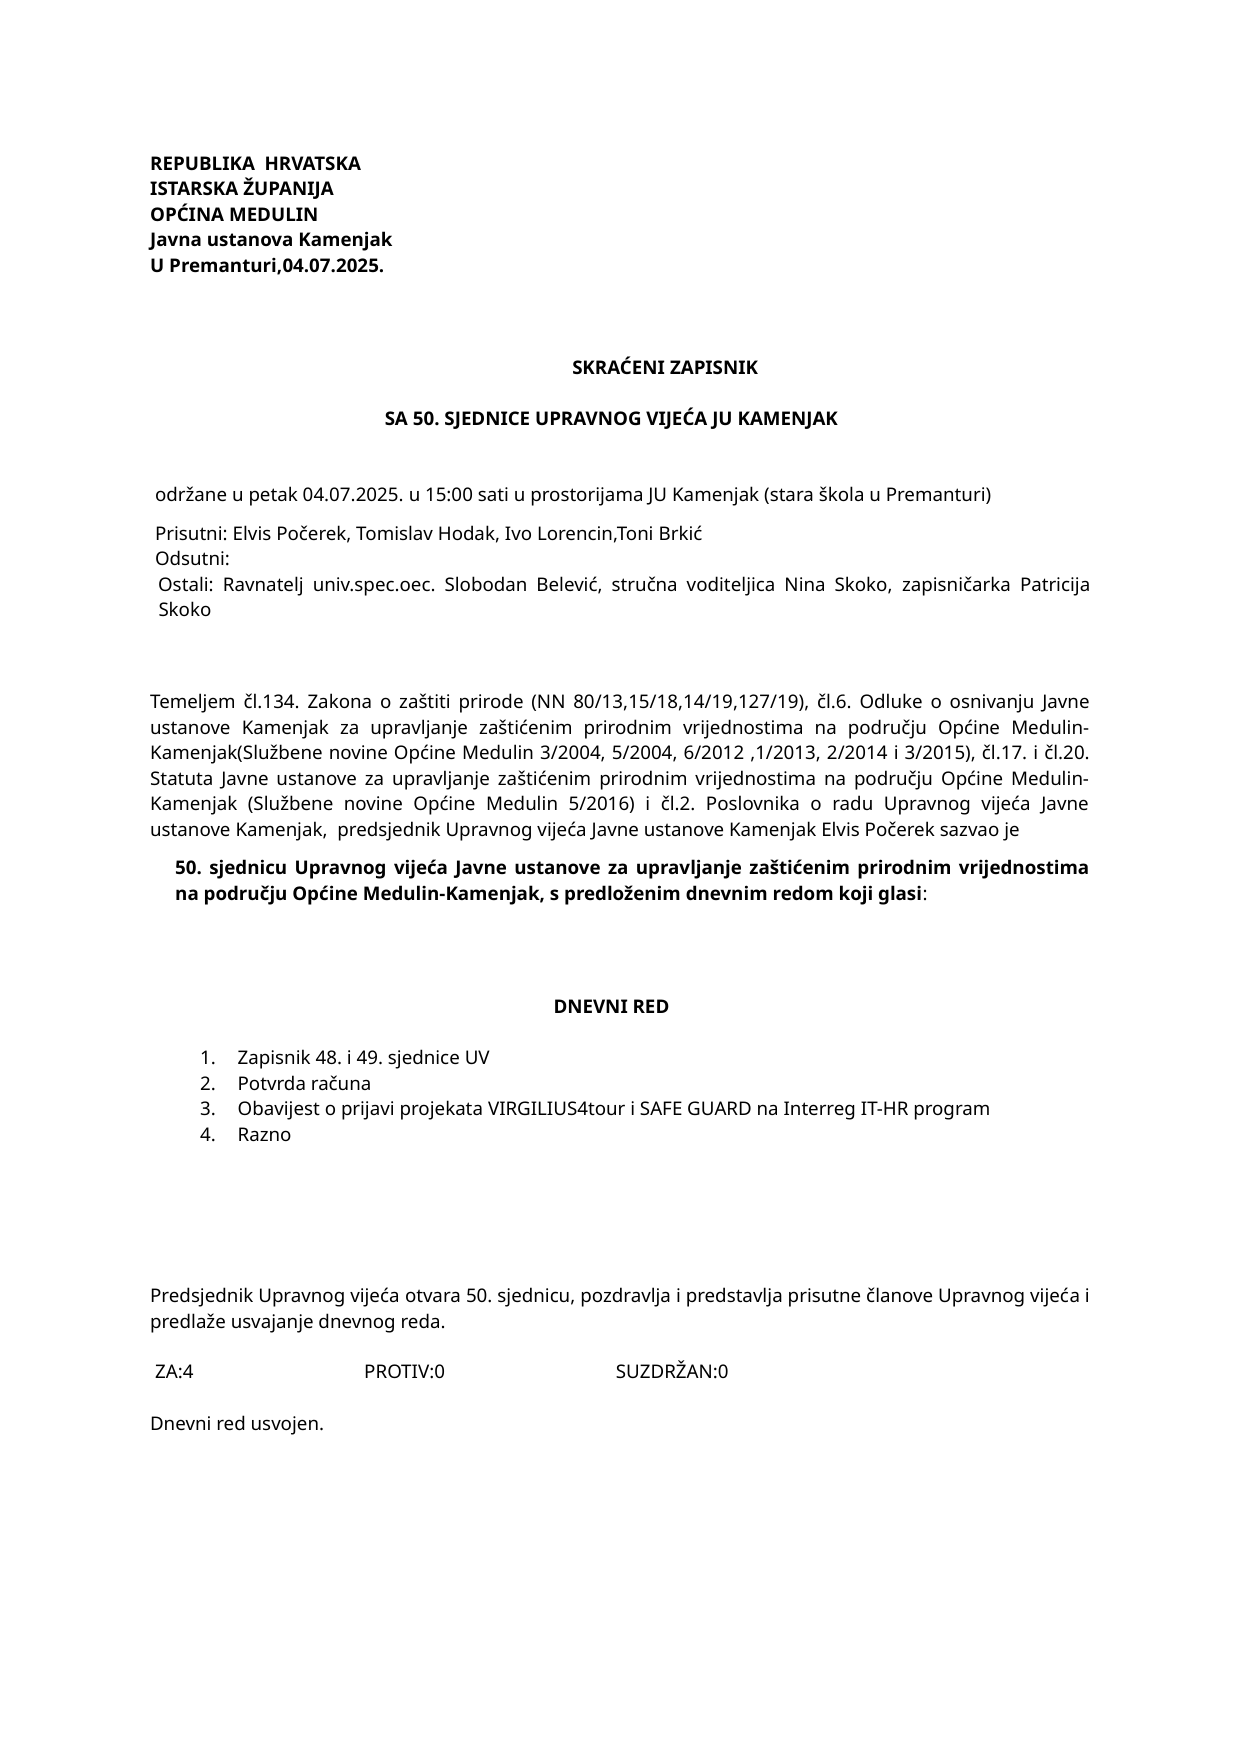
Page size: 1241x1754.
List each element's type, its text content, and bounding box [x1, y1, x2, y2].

list Potvrda računa [200, 1070, 1090, 1095]
text DNEVNI RED [150, 994, 1090, 1019]
text ZA:4 PROTIV:0 SUZDRŽAN:0 [150, 1359, 1090, 1384]
list Obavijest o prijavi projekata VIRGILIUS4tour i SAFE GUARD na Interreg IT-HR program [200, 1095, 1090, 1121]
text OPĆINA MEDULIN [150, 201, 1090, 227]
text Temeljem čl.134. Zakona o zaštiti prirode (NN 80/13,15/18,14/19,127/19), čl.6. Odluke o osnivanju Javne ustanove Kamenjak za upravljanje zaštićenim prirodnim vrijednostima na području Općine Medulin-Kamenjak(Službene novine Općine Medulin 3/2004, 5/2004, 6/2012 ,1/2013, 2/2014 i 3/2015), čl.17. i čl.20. Statuta Javne ustanove za upravljanje zaštićenim prirodnim vrijednostima na području Općine Medulin-Kamenjak (Službene novine Općine Medulin 5/2016) i čl.2. Poslovnika o radu Upravnog vijeća Javne ustanove Kamenjak, predsjednik Upravnog vijeća Javne ustanove Kamenjak Elvis Počerek sazvao je [150, 689, 1090, 842]
text Dnevni red usvojen. [150, 1410, 1090, 1435]
text SKRAĆENI ZAPISNIK [150, 354, 1090, 380]
text održane u petak 04.07.2025. u 15:00 sati u prostorijama JU Kamenjak (stara škola u Premanturi) [150, 482, 1090, 507]
list Razno [200, 1121, 1090, 1146]
text Ostali: Ravnatelj univ.spec.oec. Slobodan Belević, stručna voditeljica Nina Skoko, zapisničarka Patricija Skoko [149, 571, 1090, 622]
text REPUBLIKA HRVATSKA [150, 150, 1090, 176]
list Zapisnik 48. i 49. sjednice UV [200, 1044, 1090, 1070]
text Javna ustanova Kamenjak [150, 227, 1090, 252]
text ISTARSKA ŽUPANIJA [150, 176, 1090, 201]
list Predsjednik Upravnog vijeća otvara 50. sjednicu, pozdravlja i predstavlja prisutne članove Upravnog vijeća i predlaže usvajanje dnevnog reda. [150, 1283, 1090, 1334]
text SA 50. SJEDNICE UPRAVNOG VIJEĆA JU KAMENJAK [150, 405, 1090, 431]
list 50. sjednicu Upravnog vijeća Javne ustanove za upravljanje zaštićenim prirodnim vrijednostima na području Općine Medulin-Kamenjak, s predloženim dnevnim redom koji glasi: [175, 854, 1090, 905]
text U Premanturi,04.07.2025. [150, 252, 1090, 278]
text Odsutni: [150, 545, 1090, 571]
text Prisutni: Elvis Počerek, Tomislav Hodak, Ivo Lorencin,Toni Brkić [150, 520, 1090, 545]
